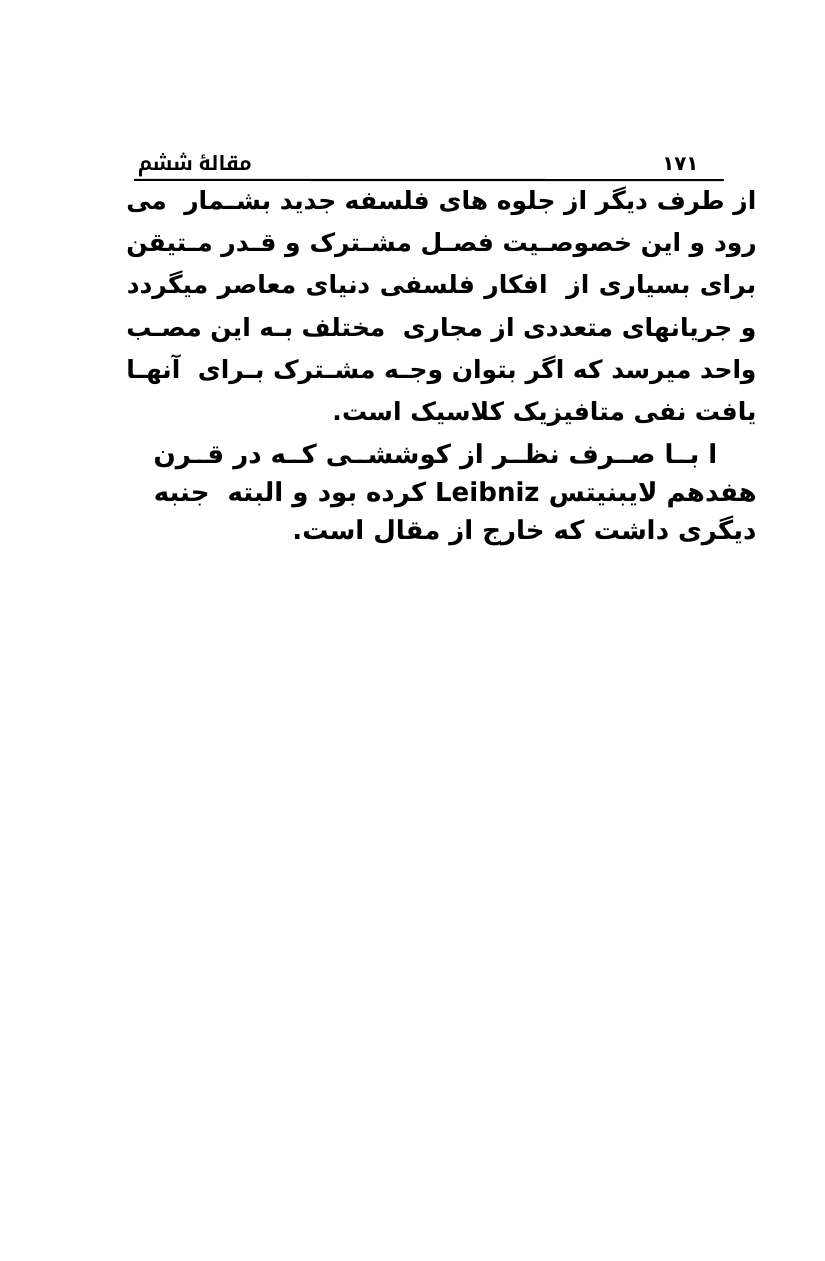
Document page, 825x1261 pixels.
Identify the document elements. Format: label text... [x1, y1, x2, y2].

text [126, 186, 757, 427]
text ا با صرف نظر از کوششی که در قرن هفدهم لایبنیتس Leibniz کرده بود و البته جنبه دیگری داشت که خارج از مقال است. [153, 440, 757, 546]
